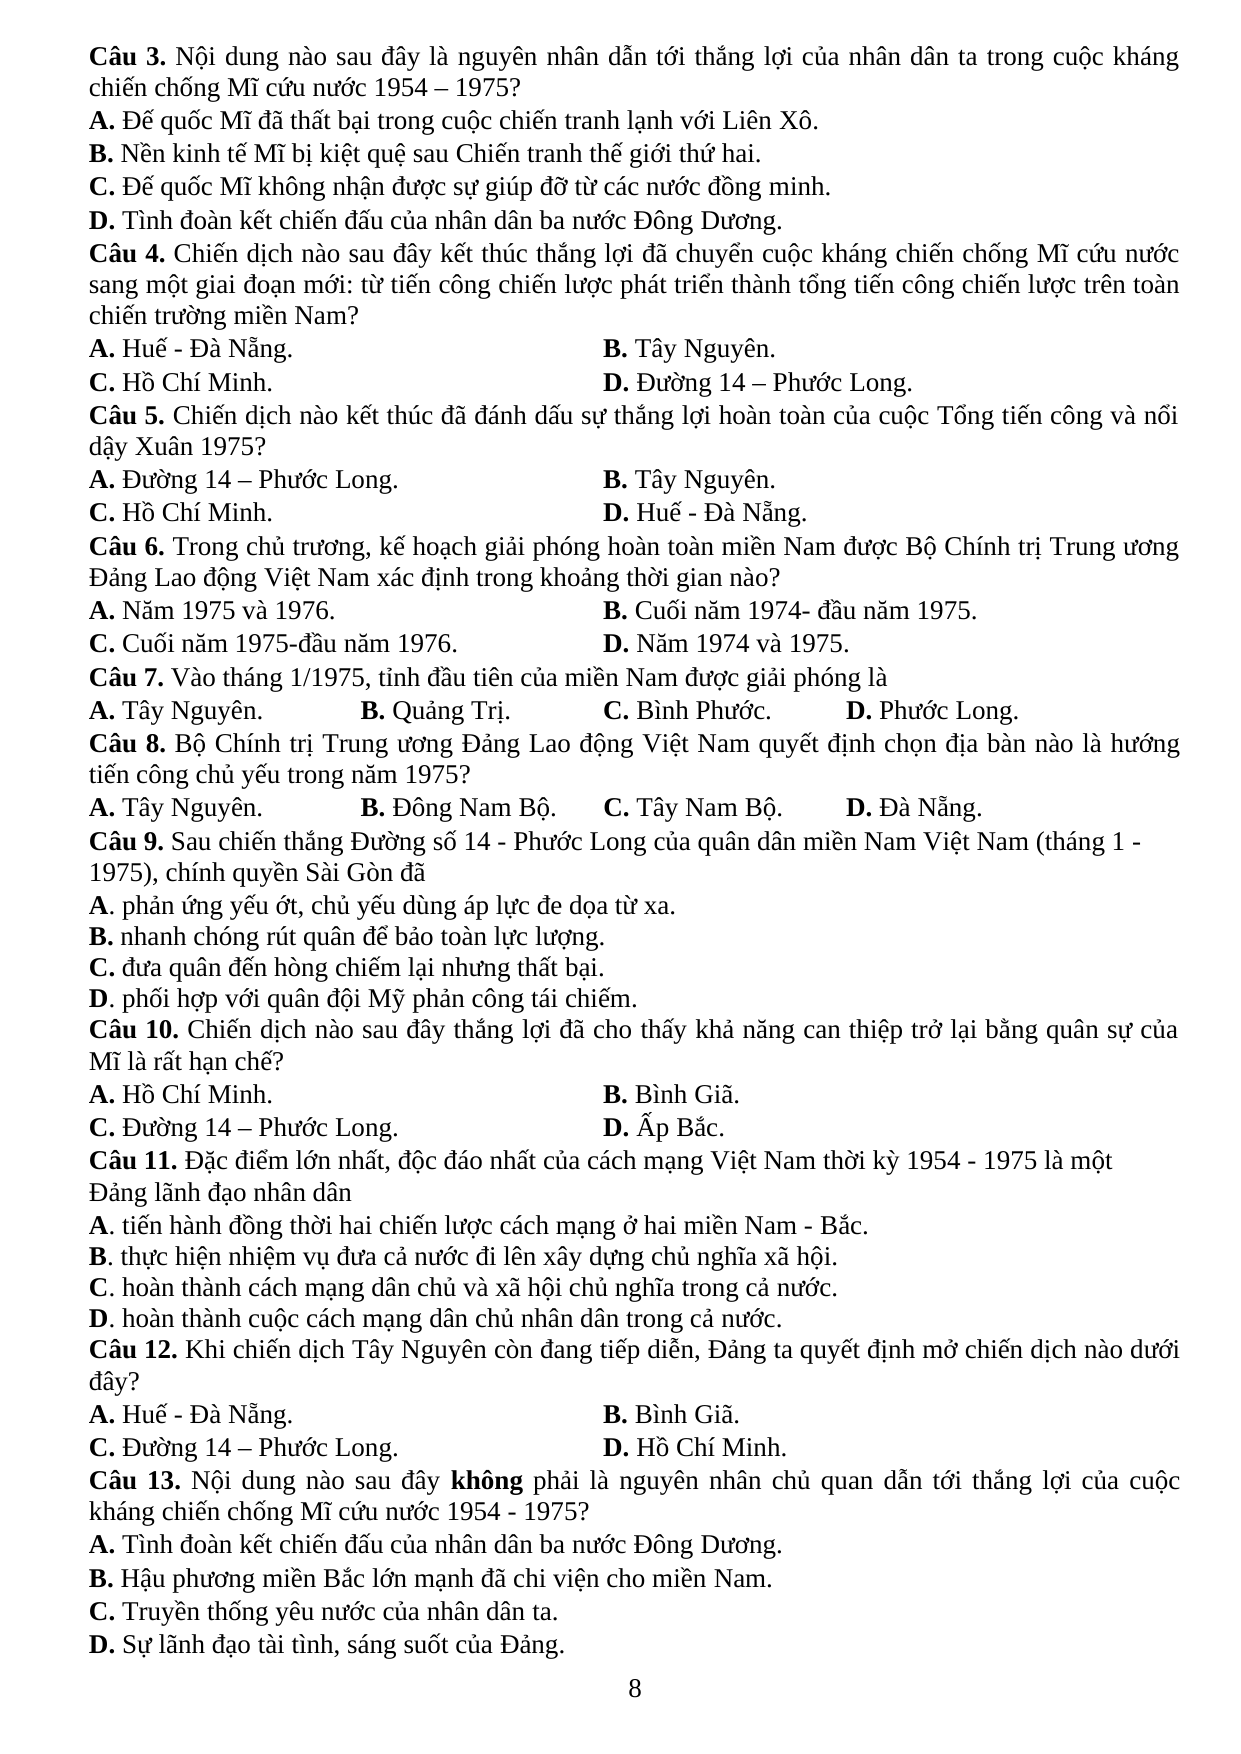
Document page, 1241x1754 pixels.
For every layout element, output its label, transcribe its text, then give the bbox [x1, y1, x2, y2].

text A. Tây Nguyên. B. Quảng Trị. C. Bình Phước. D. Phước Long. [89, 694, 1181, 725]
text Câu 8. Bộ Chính trị Trung ương Đảng Lao động Việt Nam quyết định chọn địa bàn nào là hướng tiến công chủ yếu trong năm 1975? [89, 727, 1181, 789]
text Câu 9. Sau chiến thắng Đường số 14 - Phước Long của quân dân miền Nam Việt Nam (tháng 1 - 1975), chính quyền Sài Gòn đã [89, 825, 1177, 887]
text B. Hậu phương miền Bắc lớn mạnh đã chi viện cho miền Nam. [89, 1562, 1181, 1593]
text D. hoàn thành cuộc cách mạng dân chủ nhân dân trong cả nước. [89, 1302, 1181, 1333]
text Câu 10. Chiến dịch nào sau đây thắng lợi đã cho thấy khả năng can thiệp trở lại bằng quân sự của Mĩ là rất hạn chế? [89, 1014, 1181, 1076]
text C. Đế quốc Mĩ không nhận được sự giúp đỡ từ các nước đồng minh. [89, 171, 1181, 202]
text D. Tình đoàn kết chiến đấu của nhân dân ba nước Đông Dương. [89, 204, 1181, 235]
text C. hoàn thành cách mạng dân chủ và xã hội chủ nghĩa trong cả nước. [89, 1271, 1181, 1302]
text A. Đế quốc Mĩ đã thất bại trong cuộc chiến tranh lạnh với Liên Xô. [89, 104, 1181, 135]
text C. đưa quân đến hòng chiếm lại nhưng thất bại. [89, 951, 1181, 982]
text B. nhanh chóng rút quân để bảo toàn lực lượng. [89, 920, 1181, 951]
text A. Hồ Chí Minh. B. Bình Giã. [89, 1078, 1181, 1109]
text C. Đường 14 – Phước Long. D. Hồ Chí Minh. [89, 1431, 1181, 1462]
text Câu 11. Đặc điểm lớn nhất, độc đáo nhất của cách mạng Việt Nam thời kỳ 1954 - 1975 là một Đảng lãnh đạo nhân dân [89, 1144, 1151, 1207]
text A. Đường 14 – Phước Long. B. Tây Nguyên. [89, 463, 1181, 494]
text D. phối hợp với quân đội Mỹ phản công tái chiếm. [89, 982, 1181, 1014]
text B. thực hiện nhiệm vụ đưa cả nước đi lên xây dựng chủ nghĩa xã hội. [89, 1240, 1181, 1271]
text A. Tây Nguyên. B. Đông Nam Bộ. C. Tây Nam Bộ. D. Đà Nẵng. [89, 791, 1181, 823]
text C. Cuối năm 1975-đầu năm 1976. D. Năm 1974 và 1975. [89, 627, 1181, 658]
text Câu 6. Trong chủ trương, kế hoạch giải phóng hoàn toàn miền Nam được Bộ Chính trị Trung ương Đảng Lao động Việt Nam xác định trong khoảng thời gian nào? [89, 530, 1181, 592]
text Câu 5. Chiến dịch nào kết thúc đã đánh dấu sự thắng lợi hoàn toàn của cuộc Tổng tiến công và nổi dậy Xuân 1975? [89, 399, 1181, 461]
text Câu 3. Nội dung nào sau đây là nguyên nhân dẫn tới thắng lợi của nhân dân ta trong cuộc kháng chiến chống Mĩ cứu nước 1954 – 1975? [89, 40, 1181, 102]
text D. Sự lãnh đạo tài tình, sáng suốt của Đảng. [89, 1628, 1181, 1659]
text A. Huế - Đà Nẵng. B. Bình Giã. [89, 1398, 1181, 1429]
text Câu 13. Nội dung nào sau đây không phải là nguyên nhân chủ quan dẫn tới thắng lợi của cuộc kháng chiến chống Mĩ cứu nước 1954 - 1975? [89, 1464, 1181, 1527]
text C. Hồ Chí Minh. D. Đường 14 – Phước Long. [89, 366, 1181, 397]
text Câu 4. Chiến dịch nào sau đây kết thúc thắng lợi đã chuyển cuộc kháng chiến chống Mĩ cứu nước sang một giai đoạn mới: từ tiến công chiến lược phát triển thành tổng tiến công chiến lược trên toàn chiến trường miền Nam? [89, 237, 1181, 330]
text A. tiến hành đồng thời hai chiến lược cách mạng ở hai miền Nam - Bắc. [89, 1209, 1181, 1240]
text A. Huế - Đà Nẵng. B. Tây Nguyên. [89, 332, 1181, 364]
text A. Tình đoàn kết chiến đấu của nhân dân ba nước Đông Dương. [89, 1529, 1181, 1560]
text Câu 12. Khi chiến dịch Tây Nguyên còn đang tiếp diễn, Đảng ta quyết định mở chiến dịch nào dưới đây? [89, 1333, 1181, 1396]
text C. Truyền thống yêu nước của nhân dân ta. [89, 1595, 1181, 1626]
text C. Đường 14 – Phước Long. D. Ấp Bắc. [89, 1111, 1181, 1142]
text Câu 7. Vào tháng 1/1975, tỉnh đầu tiên của miền Nam được giải phóng là [89, 661, 1181, 692]
text A. phản ứng yếu ớt, chủ yếu dùng áp lực đe dọa từ xa. [89, 889, 1181, 920]
text C. Hồ Chí Minh. D. Huế - Đà Nẵng. [89, 497, 1181, 528]
text B. Nền kinh tế Mĩ bị kiệt quệ sau Chiến tranh thế giới thứ hai. [89, 137, 1181, 168]
text A. Năm 1975 và 1976. B. Cuối năm 1974- đầu năm 1975. [89, 594, 1181, 625]
